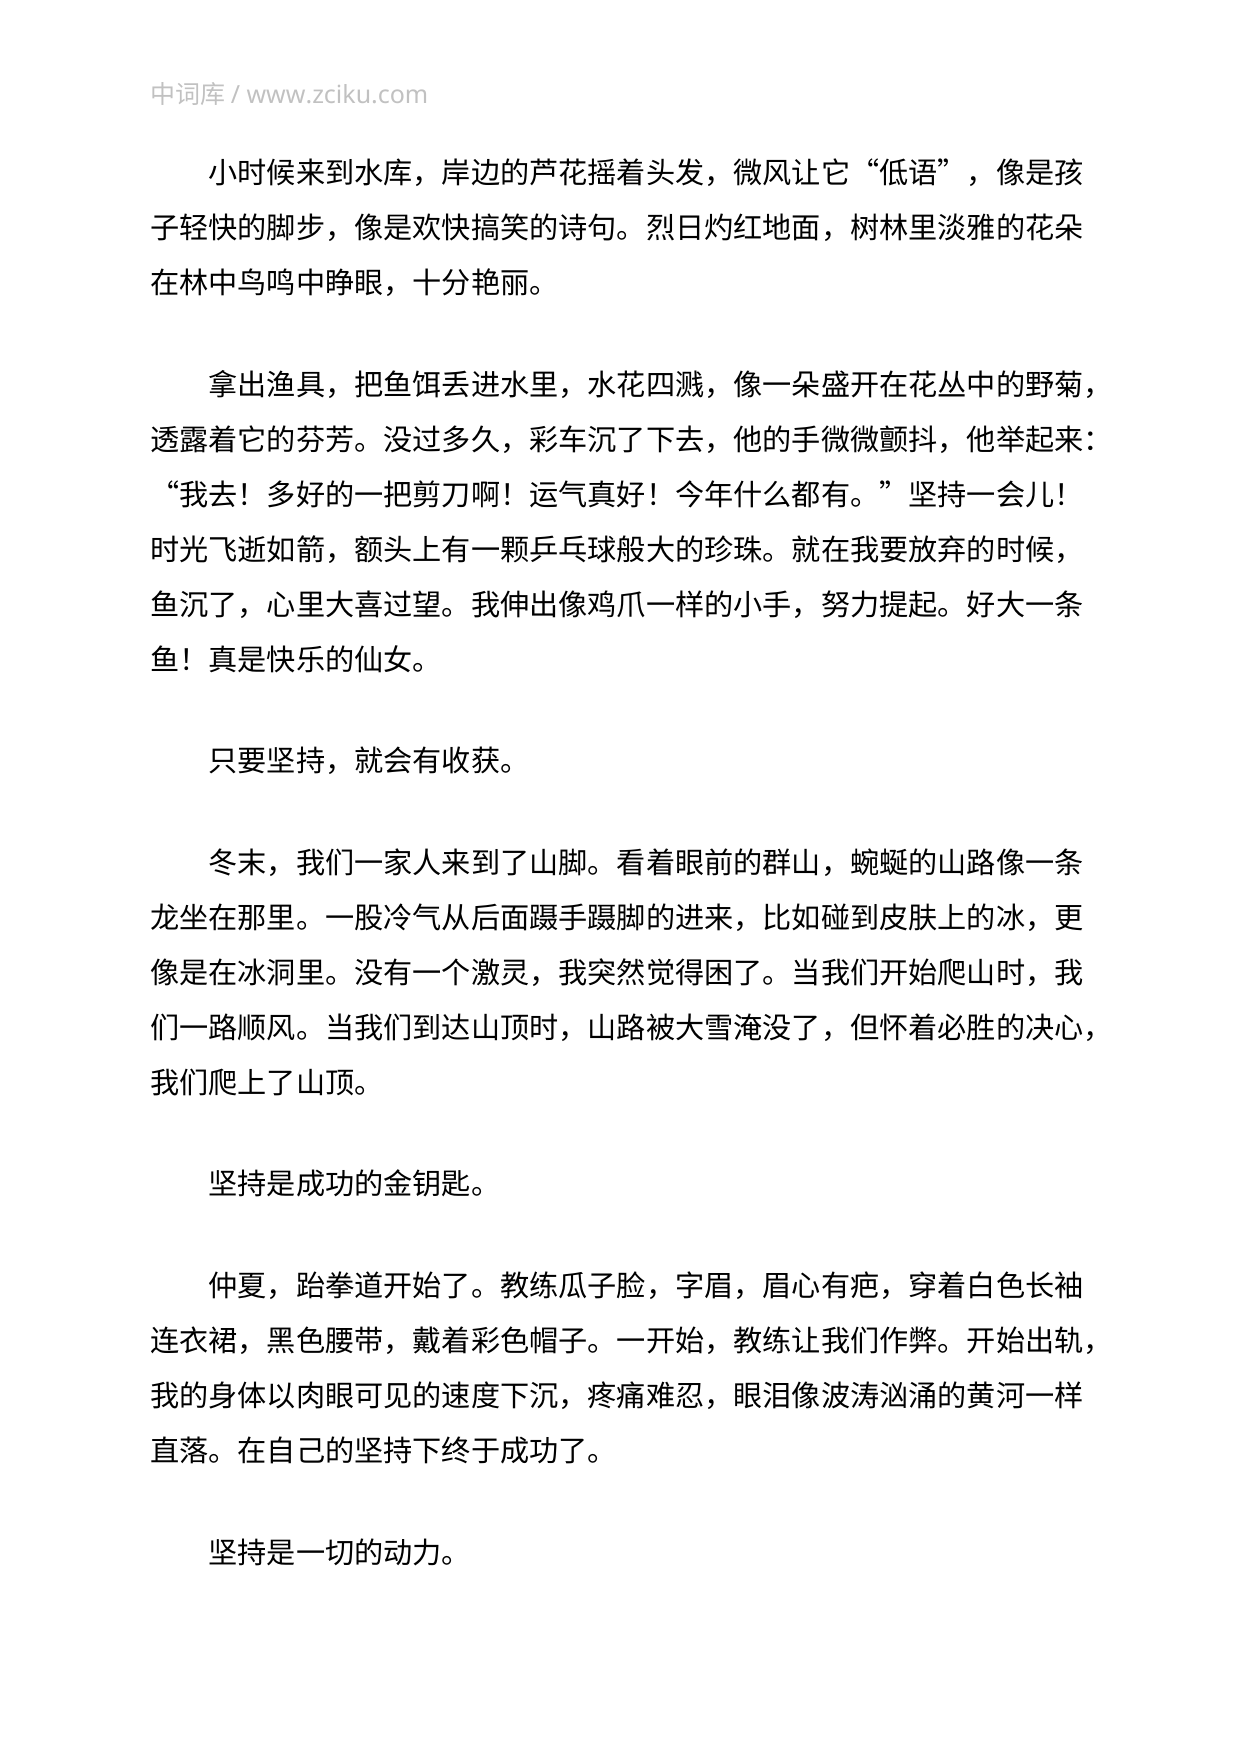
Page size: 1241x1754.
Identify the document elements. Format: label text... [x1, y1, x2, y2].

text 拿出渔具，把鱼饵丢进水里，水花四溅，像一朵盛开在花丛中的野菊，透露着它的芬芳。没过多久，彩车沉了下去，他的手微微颤抖，他举起来：“我去！多好的一把剪刀啊！运气真好！今年什么都有。”坚持一会儿！时光飞逝如箭，额头上有一颗乒乓球般大的珍珠。就在我要放弃的时候，鱼沉了，心里大喜过望。我伸出像鸡爪一样的小手，努力提起。好大一条鱼！真是快乐的仙女。 [150, 362, 1090, 678]
text 坚持是一切的动力。 [150, 1529, 1090, 1571]
text 仲夏，跆拳道开始了。教练瓜子脸，字眉，眉心有疤，穿着白色长袖连衣裙，黑色腰带，戴着彩色帽子。一开始，教练让我们作弊。开始出轨，我的身体以肉眼可见的速度下沉，疼痛难忍，眼泪像波涛汹涌的黄河一样直落。在自己的坚持下终于成功了。 [150, 1263, 1090, 1470]
text 只要坚持，就会有收获。 [150, 738, 1090, 780]
text 小时候来到水库，岸边的芦花摇着头发，微风让它“低语”，像是孩子轻快的脚步，像是欢快搞笑的诗句。烈日灼红地面，树林里淡雅的花朵在林中鸟鸣中睁眼，十分艳丽。 [150, 150, 1090, 302]
text 坚持是成功的金钥匙。 [150, 1161, 1090, 1203]
text 冬末，我们一家人来到了山脚。看着眼前的群山，蜿蜒的山路像一条龙坐在那里。一股冷气从后面蹑手蹑脚的进来，比如碰到皮肤上的冰，更像是在冰洞里。没有一个激灵，我突然觉得困了。当我们开始爬山时，我们一路顺风。当我们到达山顶时，山路被大雪淹没了，但怀着必胜的决心，我们爬上了山顶。 [150, 839, 1090, 1101]
